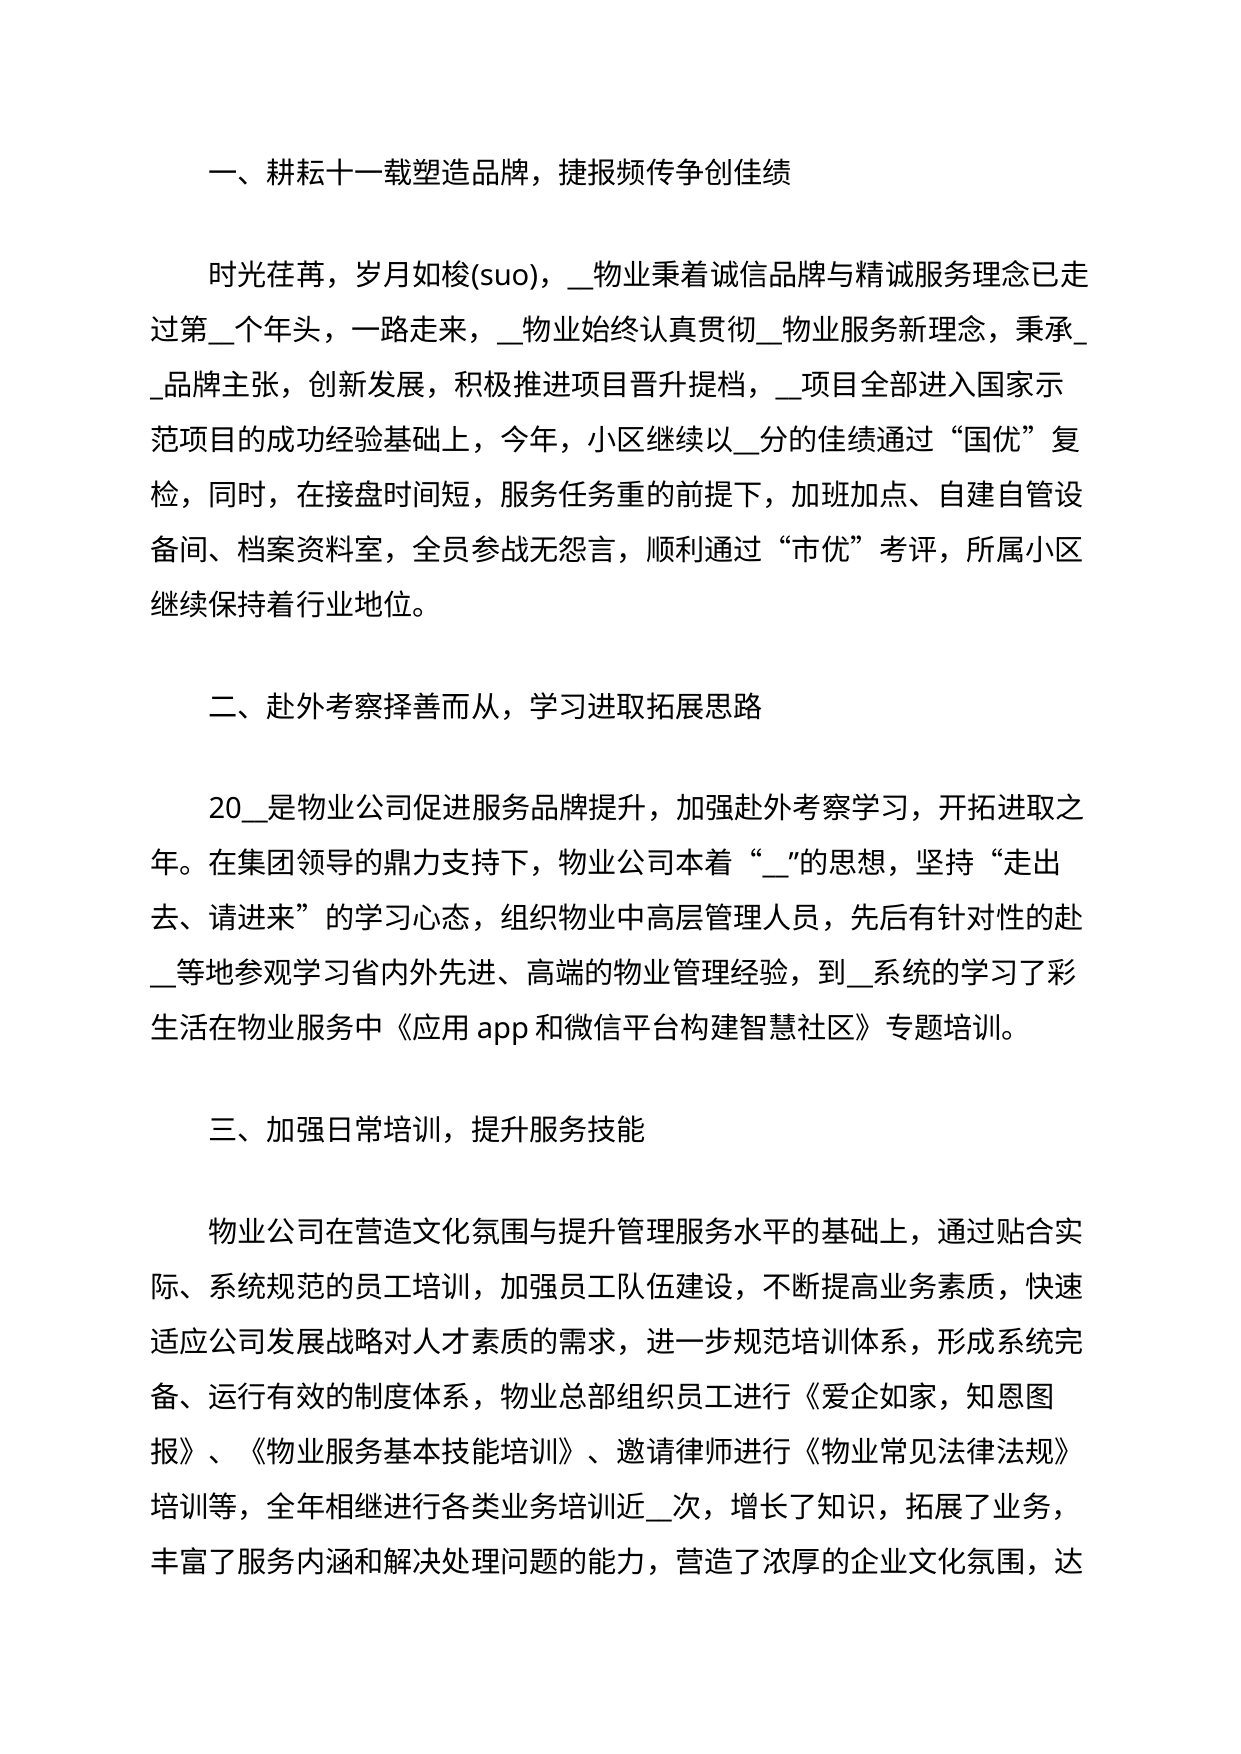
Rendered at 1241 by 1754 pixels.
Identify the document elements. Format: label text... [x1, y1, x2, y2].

text 时光荏苒，岁月如梭(suo)，__物业秉着诚信品牌与精诚服务理念已走过第__个年头，一路走来，__物业始终认真贯彻__物业服务新理念，秉承__品牌主张，创新发展，积极推进项目晋升提档，__项目全部进入国家示范项目的成功经验基础上，今年，小区继续以__分的佳绩通过“国优”复检，同时，在接盘时间短，服务任务重的前提下，加班加点、自建自管设备间、档案资料室，全员参战无怨言，顺利通过“市优”考评，所属小区继续保持着行业地位。 [150, 252, 1090, 624]
text 二、赴外考察择善而从，学习进取拓展思路 [150, 683, 1090, 726]
text 一、耕耘十一载塑造品牌，捷报频传争创佳绩 [150, 150, 1090, 192]
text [150, 1209, 1090, 1581]
text 20__是物业公司促进服务品牌提升，加强赴外考察学习，开拓进取之年。在集团领导的鼎力支持下，物业公司本着“__”的思想，坚持“走出去、请进来”的学习心态，组织物业中高层管理人员，先后有针对性的赴__等地参观学习省内外先进、高端的物业管理经验，到__系统的学习了彩生活在物业服务中《应用app和微信平台构建智慧社区》专题培训。 [150, 785, 1090, 1047]
text 三、加强日常培训，提升服务技能 [150, 1107, 1090, 1149]
